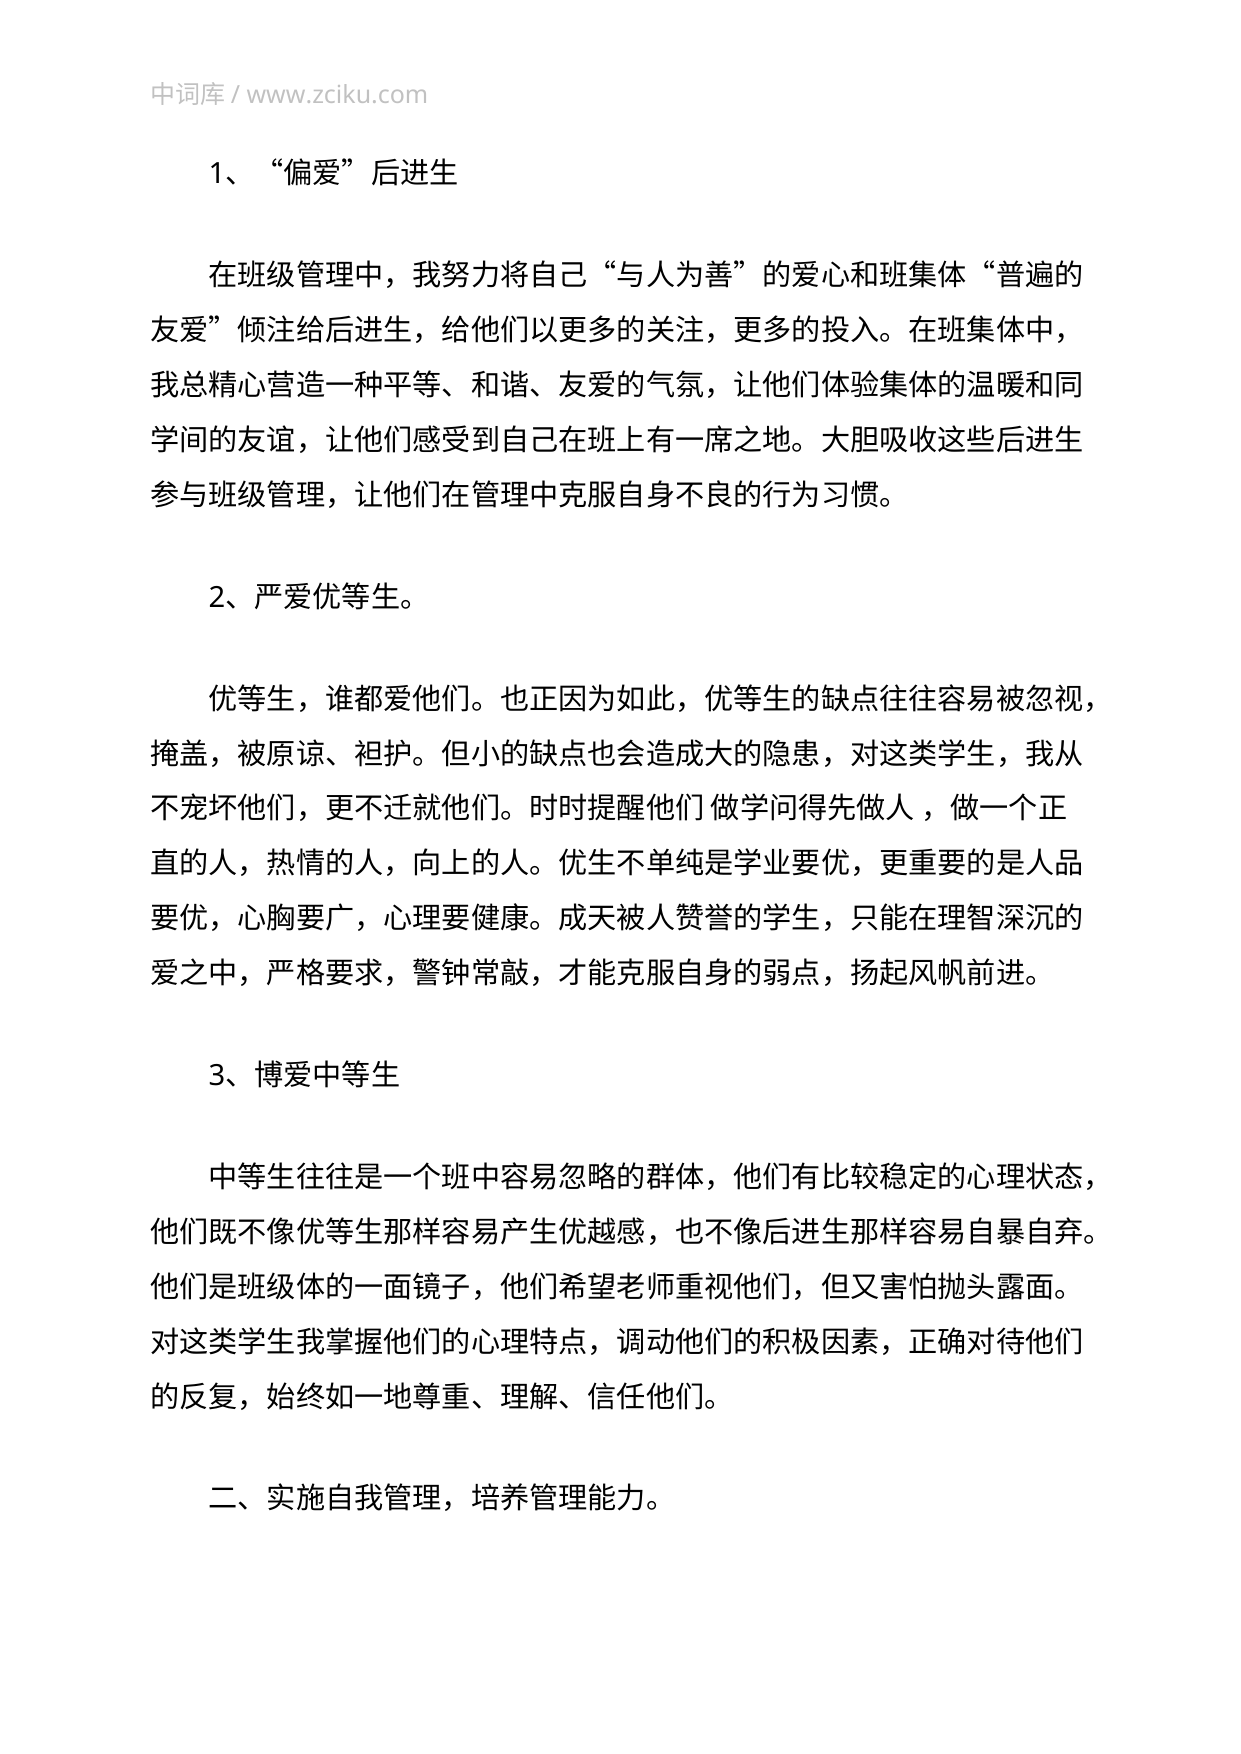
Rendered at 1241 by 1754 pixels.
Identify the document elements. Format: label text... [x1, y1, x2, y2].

text 中等生往往是一个班中容易忽略的群体，他们有比较稳定的心理状态，他们既不像优等生那样容易产生优越感，也不像后进生那样容易自暴自弃。他们是班级体的一面镜子，他们希望老师重视他们，但又害怕抛头露面。对这类学生我掌握他们的心理特点，调动他们的积极因素，正确对待他们的反复，始终如一地尊重、理解、信任他们。 [150, 1153, 1090, 1415]
text 二、实施自我管理，培养管理能力。 [150, 1475, 1090, 1517]
text 优等生，谁都爱他们。也正因为如此，优等生的缺点往往容易被忽视，掩盖，被原谅、袒护。但小的缺点也会造成大的隐患，对这类学生，我从不宠坏他们，更不迁就他们。时时提醒他们 做学问得先做人 ，做一个正直的人，热情的人，向上的人。优生不单纯是学业要优，更重要的是人品要优，心胸要广，心理要健康。成天被人赞誉的学生，只能在理智深沉的爱之中，严格要求，警钟常敲，才能克服自身的弱点，扬起风帆前进。 [150, 675, 1090, 992]
text 1、“偏爱”后进生 [150, 150, 1090, 192]
text 2、严爱优等生。 [150, 573, 1090, 616]
text 在班级管理中，我努力将自己“与人为善”的爱心和班集体“普遍的友爱”倾注给后进生，给他们以更多的关注，更多的投入。在班集体中，我总精心营造一种平等、和谐、友爱的气氛，让他们体验集体的温暖和同学间的友谊，让他们感受到自己在班上有一席之地。大胆吸收这些后进生参与班级管理，让他们在管理中克服自身不良的行为习惯。 [150, 252, 1090, 514]
text 3、博爱中等生 [150, 1052, 1090, 1094]
